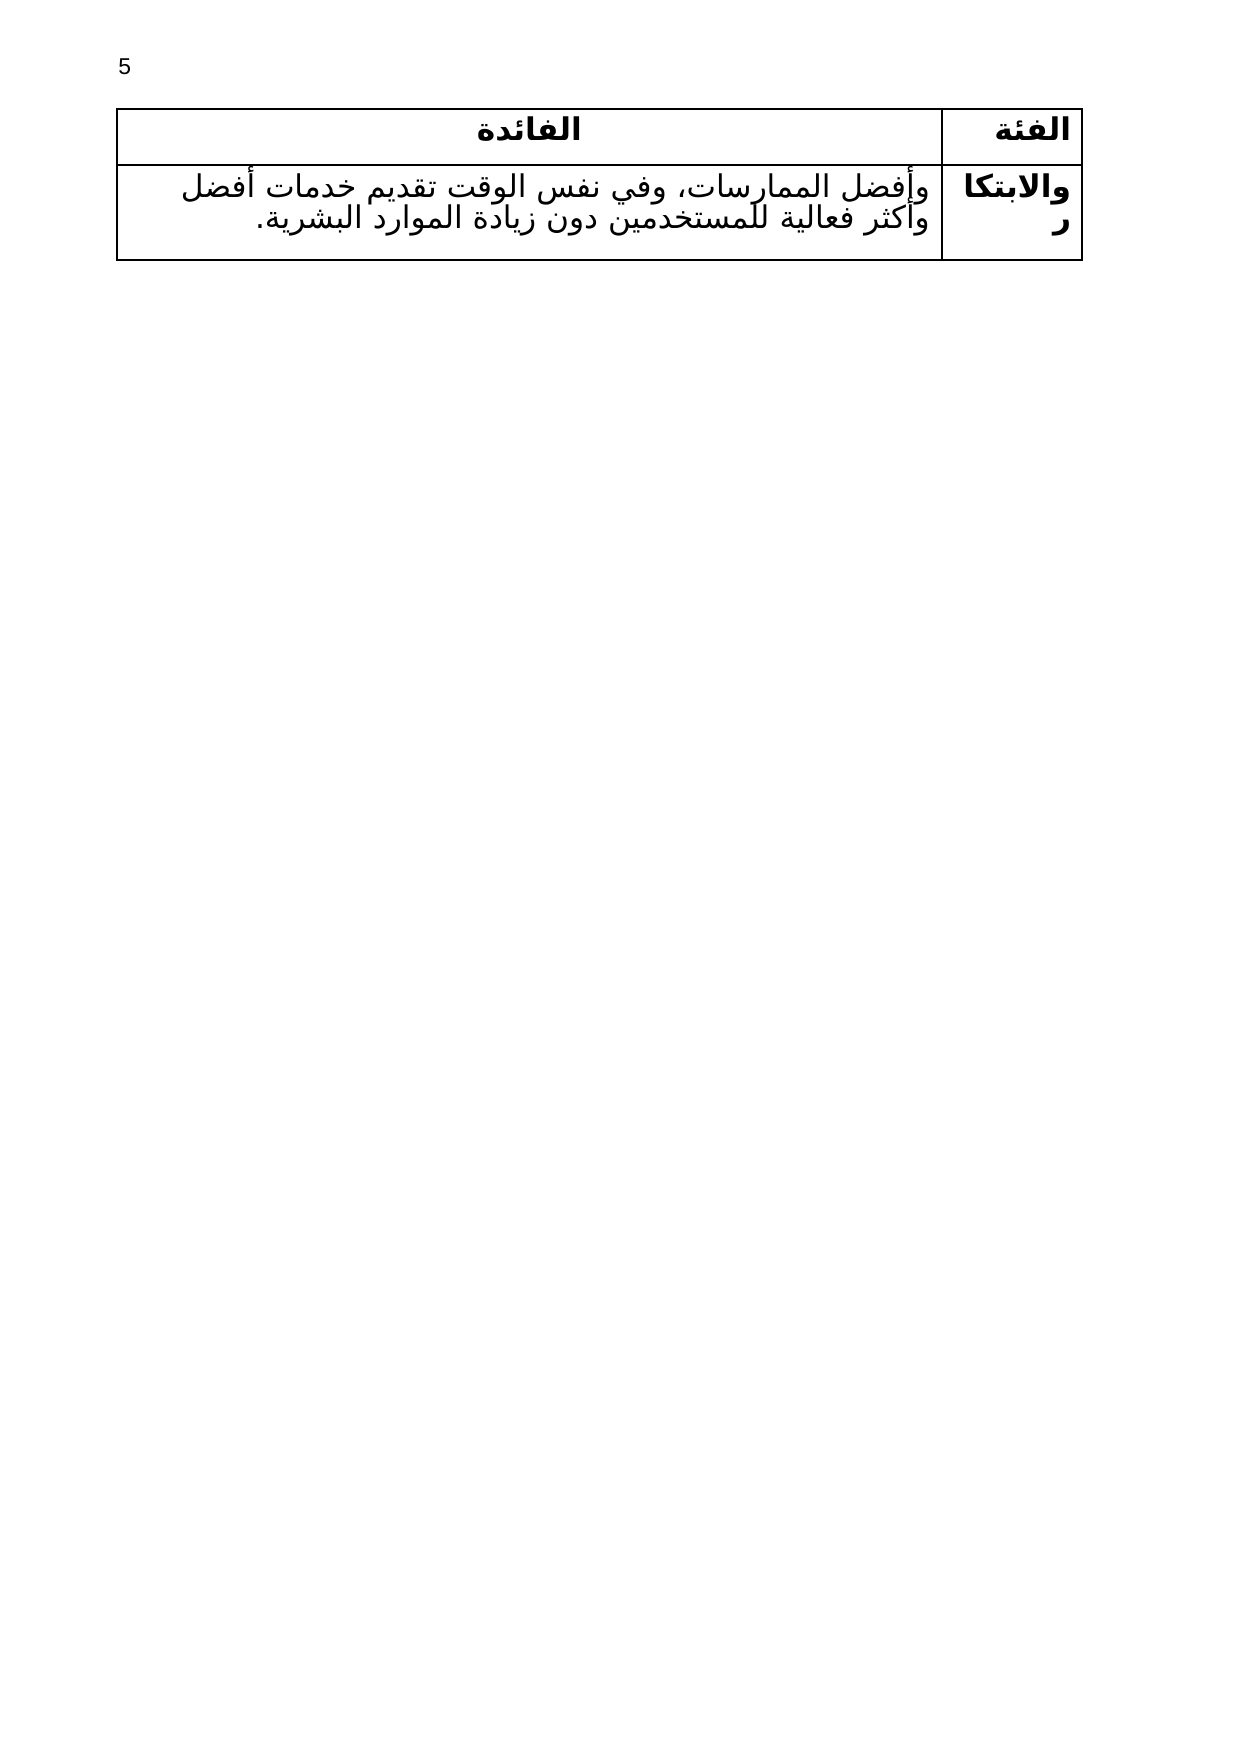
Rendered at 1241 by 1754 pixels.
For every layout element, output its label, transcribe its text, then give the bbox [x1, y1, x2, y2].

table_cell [118, 166, 941, 259]
table_header الفئة [943, 110, 1081, 164]
table_header الفائدة [118, 110, 941, 164]
table_cell التعلم والابتكار [943, 166, 1081, 259]
